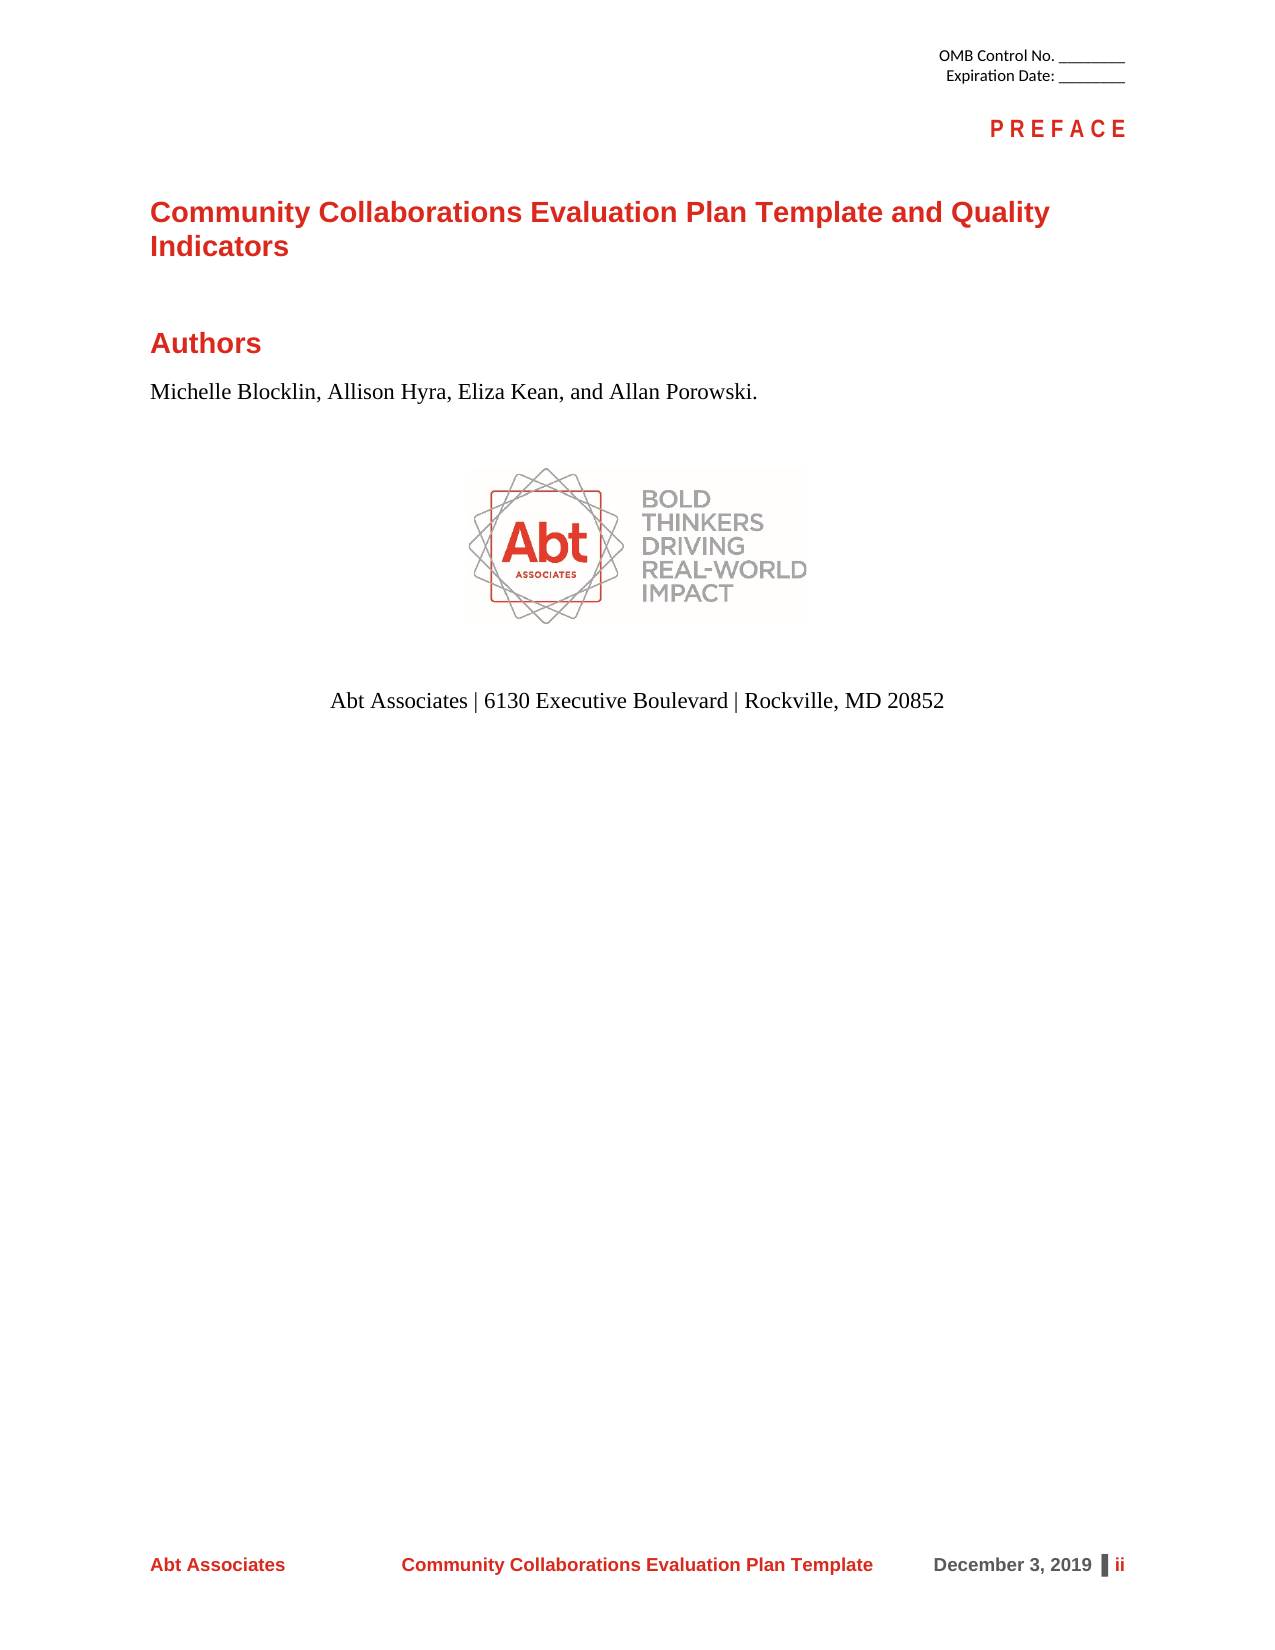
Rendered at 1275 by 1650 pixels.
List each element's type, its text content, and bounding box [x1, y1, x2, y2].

text Abt Associates | 6130 Executive Boulevard | Rockville, MD 20852 [150, 687, 1125, 713]
text Community Collaborations Evaluation Plan Template and Quality Indicators [150, 195, 1125, 262]
text Michelle Blocklin, Allison Hyra, Eliza Kean, and Allan Porowski. [150, 378, 1125, 405]
picture [468, 468, 807, 624]
text Authors [150, 326, 1125, 359]
